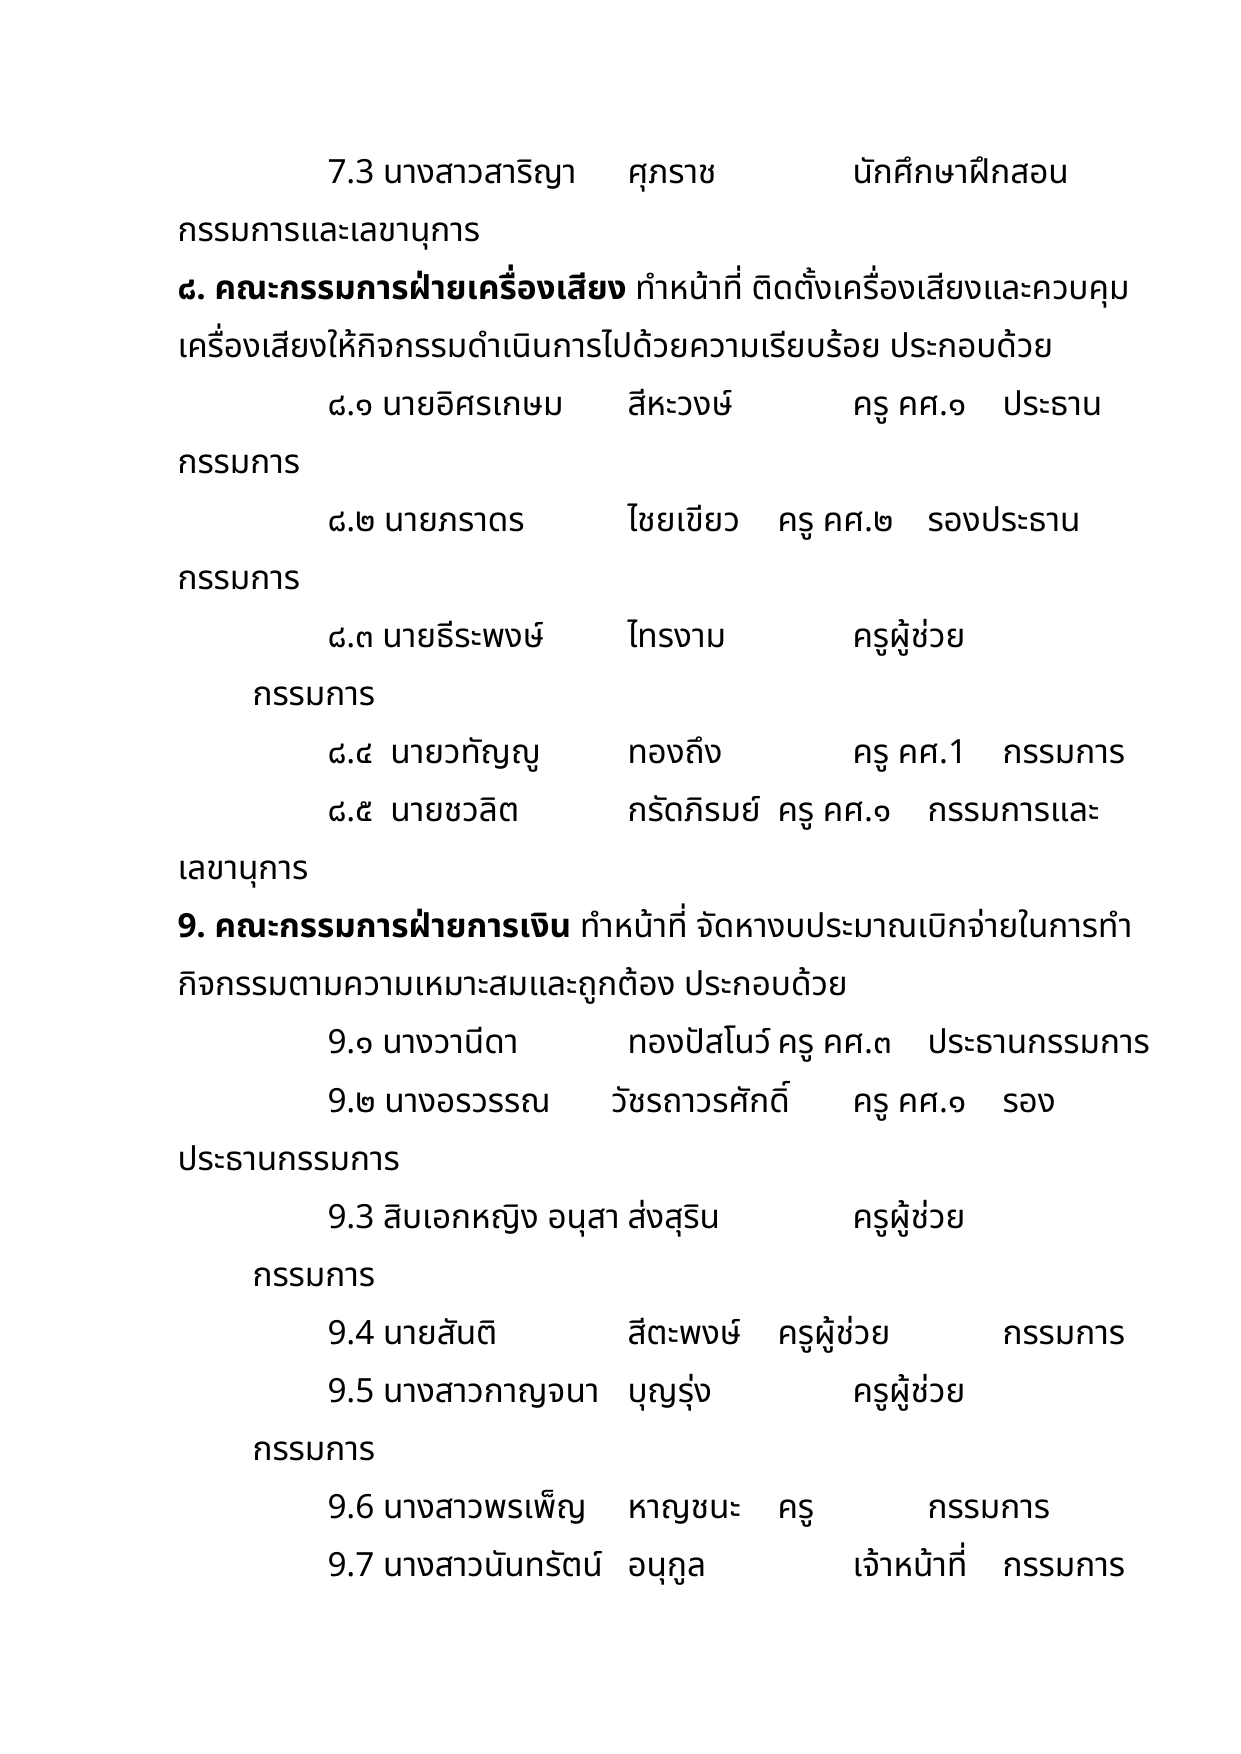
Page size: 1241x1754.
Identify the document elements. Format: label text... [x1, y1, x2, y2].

text 9.4 นายสันติ สีตะพงษ์ ครูผู้ช่วย กรรมการ [177, 1309, 1152, 1359]
text 9.7 นางสาวนันทรัตน์ อนุกูล เจ้าหน้าที่ กรรมการ [177, 1541, 1152, 1592]
text 9.6 นางสาวพรเพ็ญ หาญชนะ ครู กรรมการ [177, 1483, 1152, 1534]
text ๘.๔ นายวทัญญู ทองถึง ครู คศ.1 กรรมการ [177, 728, 1152, 779]
text 9.3 สิบเอกหญิง อนุสา ส่งสุริน ครูผู้ช่วย กรรมการ [177, 1192, 1152, 1301]
text 9.5 นางสาวกาญจนา บุญรุ่ง ครูผู้ช่วย กรรมการ [177, 1367, 1152, 1476]
text 9. คณะกรรมการฝ่ายการเงิน ทำหน้าที่ จัดหางบประมาณเบิกจ่ายในการทำกิจกรรมตามความเหมาะสมและถูกต้อง ประกอบด้วย [177, 902, 1152, 1011]
text 7.3 นางสาวสาริญา ศุภราช นักศึกษาฝึกสอน กรรมการและเลขานุการ [177, 148, 1152, 256]
text ๘.๒ นายภราดร ไชยเขียว ครู คศ.๒ รองประธานกรรมการ [177, 496, 1152, 604]
text ๘.๕ นายชวลิต กรัดภิรมย์ ครู คศ.๑ กรรมการและเลขานุการ [177, 786, 1152, 895]
text ๘. คณะกรรมการฝ่ายเครื่องเสียง ทำหน้าที่ ติดตั้งเครื่องเสียงและควบคุมเครื่องเสียงให้กิจกรรมดำเนินการไปด้วยความเรียบร้อย ประกอบด้วย [177, 264, 1152, 372]
text ๘.๑ นายอิศรเกษม สีหะวงษ์ ครู คศ.๑ ประธานกรรมการ [177, 380, 1152, 488]
text 9.๑ นางวานีดา ทองปัสโนว์ ครู คศ.๓ ประธานกรรมการ [177, 1018, 1152, 1069]
text 9.๒ นางอรวรรณ วัชรถาวรศักดิ์ ครู คศ.๑ รองประธานกรรมการ [177, 1076, 1152, 1185]
text ๘.๓ นายธีระพงษ์ ไทรงาม ครูผู้ช่วย กรรมการ [177, 612, 1152, 721]
